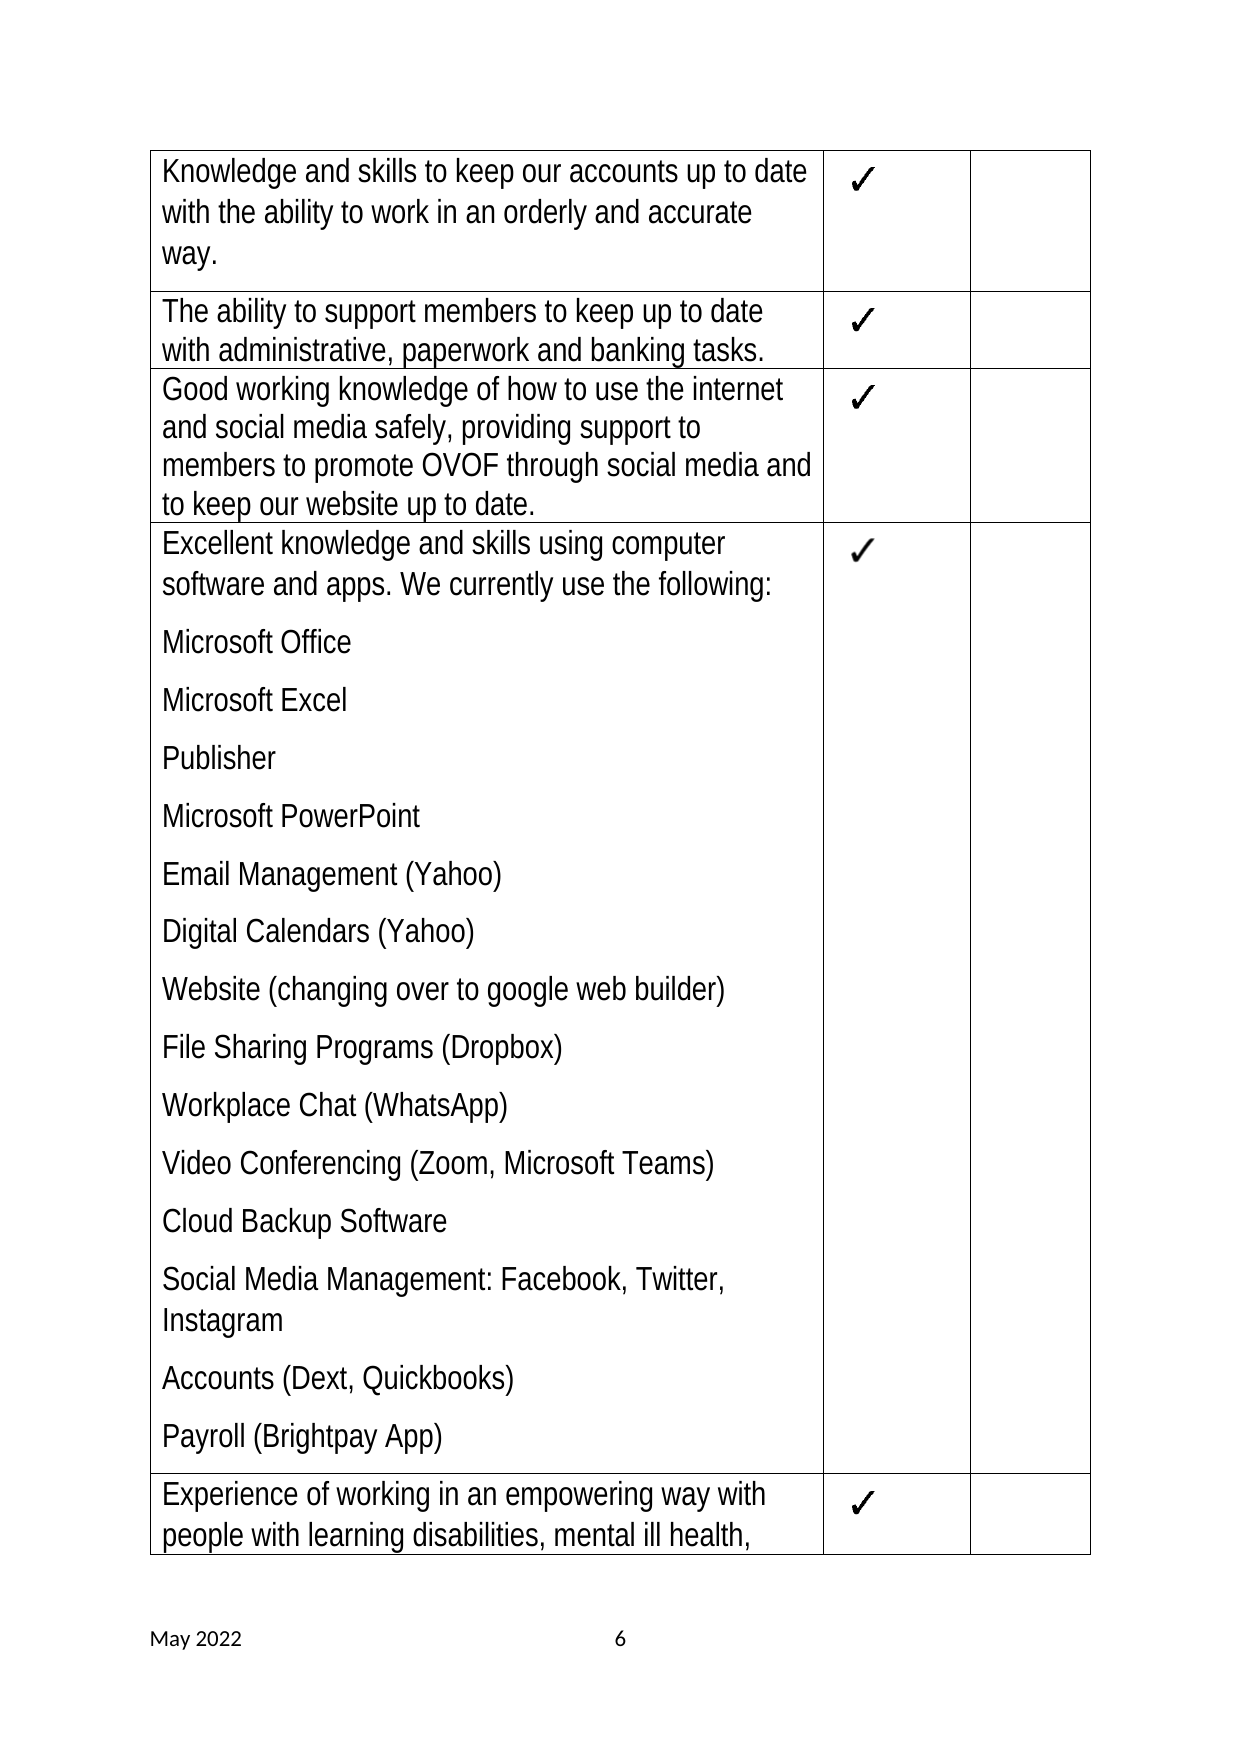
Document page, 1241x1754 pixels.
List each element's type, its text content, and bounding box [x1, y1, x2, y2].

table_cell [824, 1474, 970, 1554]
table_cell Good working knowledge of how to use the internet and social media safely, providing support to members to promote OVOF through social media and to keep our website up to date. [151, 369, 823, 522]
picture [835, 291, 891, 347]
table_cell The ability to support members to keep up to date with administrative, paperwork and banking tasks. [151, 292, 823, 368]
picture [835, 523, 891, 578]
table_cell [971, 151, 1090, 291]
table_cell Excellent knowledge and skills using computer software and apps. We currently use the following: Microsoft Office Microsoft Excel Publisher Microsoft PowerPoint Email Management (Yahoo) Digital Calendars (Yahoo) Website (changing over to google web builder) File Sharing Programs (Dropbox) Workplace Chat (WhatsApp) Video Conferencing (Zoom, Microsoft Teams) Cloud Backup Software Social Media Management: Facebook, Twitter, Instagram Accounts (Dext, Quickbooks) Payroll (Brightpay App) [151, 523, 823, 1473]
table_cell [971, 369, 1090, 522]
table_cell [824, 369, 970, 522]
table_cell [971, 292, 1090, 368]
picture [835, 1474, 891, 1530]
table_cell [971, 1474, 1090, 1554]
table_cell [151, 1474, 823, 1554]
table_cell [971, 523, 1090, 1473]
table_cell [824, 151, 970, 291]
picture [835, 151, 891, 207]
picture [835, 369, 891, 425]
table_cell [824, 292, 970, 368]
table_cell [824, 523, 970, 1473]
table_cell Knowledge and skills to keep our accounts up to date with the ability to work in an orderly and accurate way. [151, 151, 823, 291]
